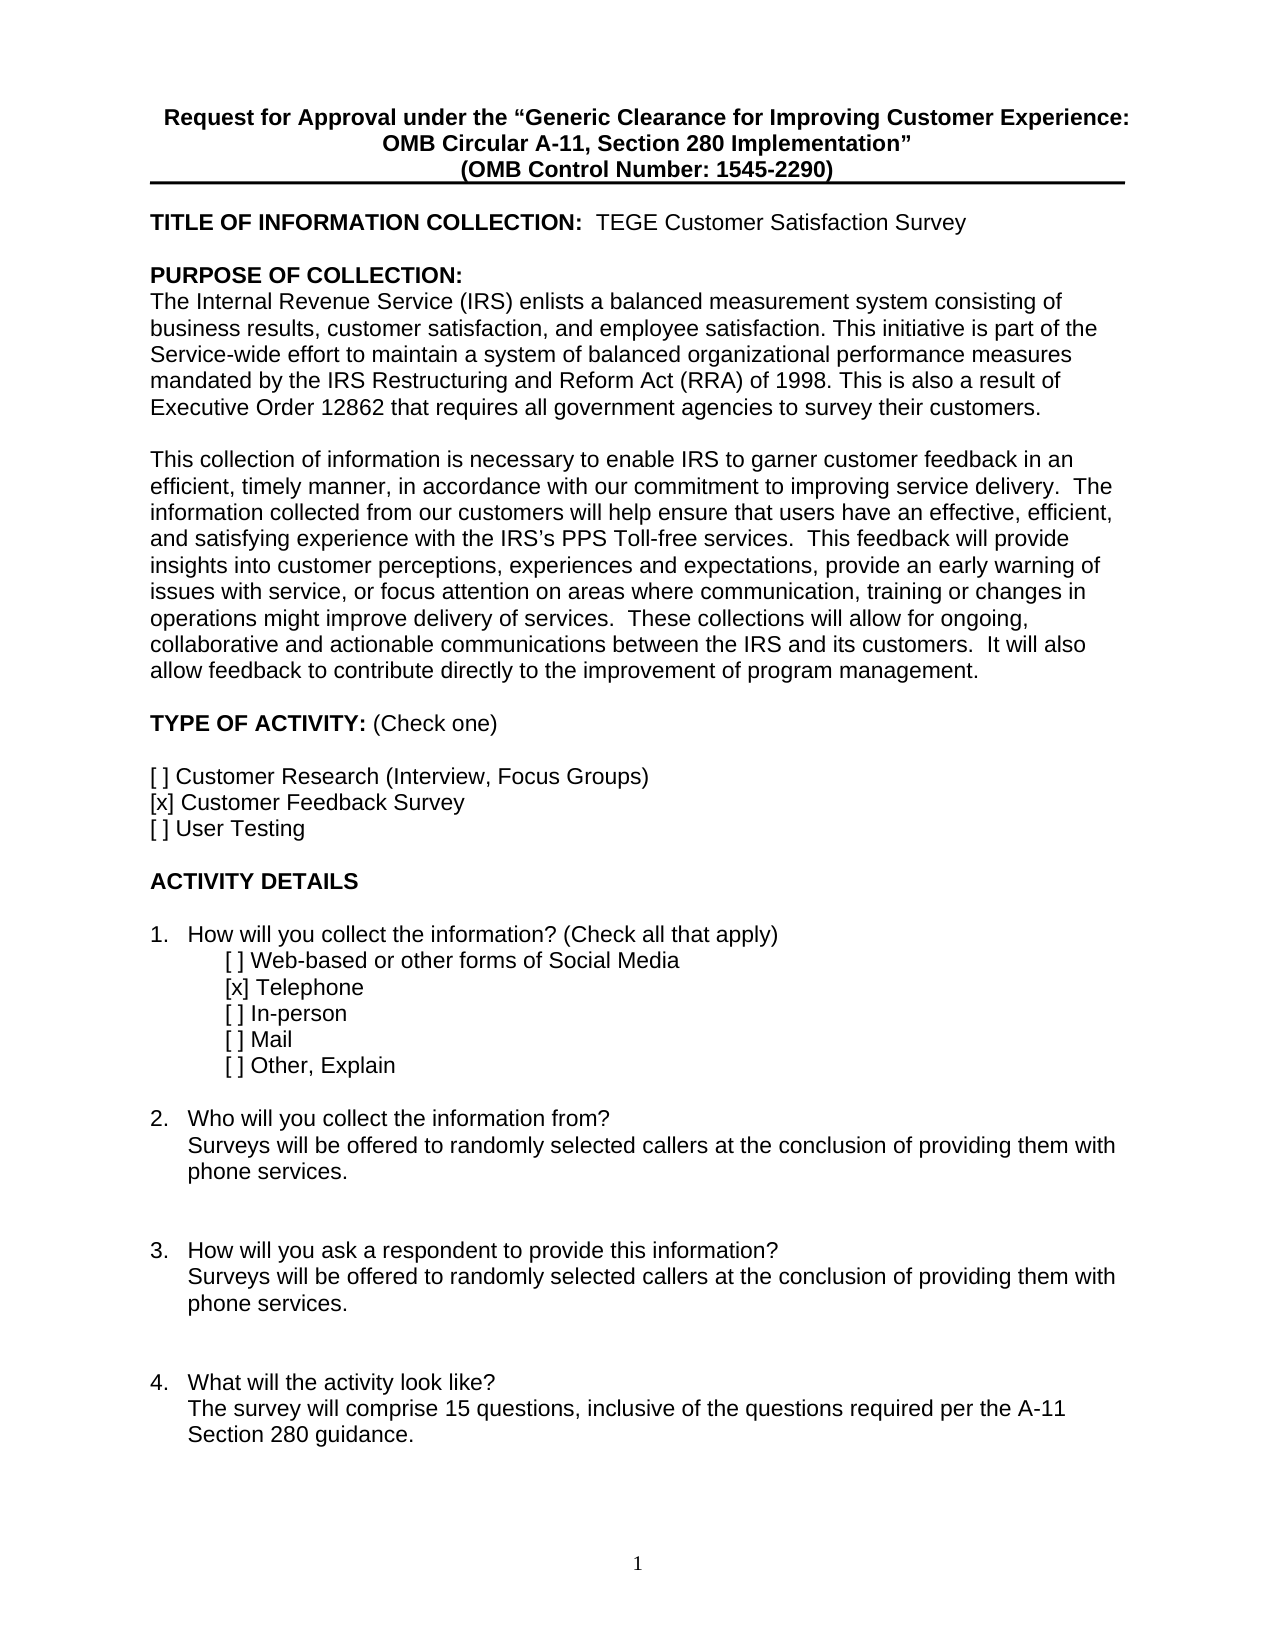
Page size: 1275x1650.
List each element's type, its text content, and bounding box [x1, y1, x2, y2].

list What will the activity look like? [150, 1369, 1125, 1395]
text TITLE OF INFORMATION COLLECTION: TEGE Customer Satisfaction Survey [150, 209, 1125, 236]
subtitle Request for Approval under the “Generic Clearance for Improving Customer Experience: OMB Circular A-11, Section 280 Implementation” [150, 104, 1144, 156]
text [ ] Web-based or other forms of Social Media [225, 947, 1125, 973]
text The survey will comprise 15 questions, inclusive of the questions required per the A-11 Section 280 guidance. [187, 1395, 1125, 1448]
text This collection of information is necessary to enable IRS to garner customer feedback in an efficient, timely manner, in accordance with our commitment to improving service delivery. The information collected from our customers will help ensure that users have an effective, efficient, and satisfying experience with the IRS’s PPS Toll-free services. This feedback will provide insights into customer perceptions, experiences and expectations, provide an early warning of issues with service, or focus attention on areas where communication, training or changes in operations might improve delivery of services. These collections will allow for ongoing, collaborative and actionable communications between the IRS and its customers. It will also allow feedback to contribute directly to the improvement of program management. [150, 446, 1125, 683]
text [ ] Customer Research (Interview, Focus Groups) [150, 763, 1125, 789]
list How will you collect the information? (Check all that apply) [150, 921, 1125, 947]
text [ ] In-person [225, 1000, 1125, 1026]
text [ ] Other, Explain [225, 1052, 1125, 1079]
text The Internal Revenue Service (IRS) enlists a balanced measurement system consisting of business results, customer satisfaction, and employee satisfaction. This initiative is part of the Service-wide effort to maintain a system of balanced organizational performance measures mandated by the IRS Restructuring and Reform Act (RRA) of 1998. This is also a result of Executive Order 12862 that requires all government agencies to survey their customers. [150, 288, 1125, 420]
text Surveys will be offered to randomly selected callers at the conclusion of providing them with phone services. [187, 1263, 1125, 1316]
text PURPOSE OF COLLECTION: [150, 262, 1125, 288]
text [x] Telephone [225, 973, 1125, 1000]
list How will you ask a respondent to provide this information? [150, 1237, 1125, 1263]
subtitle (OMB Control Number: 1545-2290) [150, 156, 1144, 183]
text [ ] User Testing [150, 815, 1125, 842]
text Surveys will be offered to randomly selected callers at the conclusion of providing them with phone services. [187, 1132, 1125, 1184]
text [x] Customer Feedback Survey [150, 789, 1125, 815]
list Who will you collect the information from? [150, 1105, 1125, 1132]
text TYPE OF ACTIVITY: (Check one) [150, 710, 1125, 736]
text ACTIVITY DETAILS [150, 868, 1125, 894]
text [ ] Mail [225, 1026, 1125, 1052]
